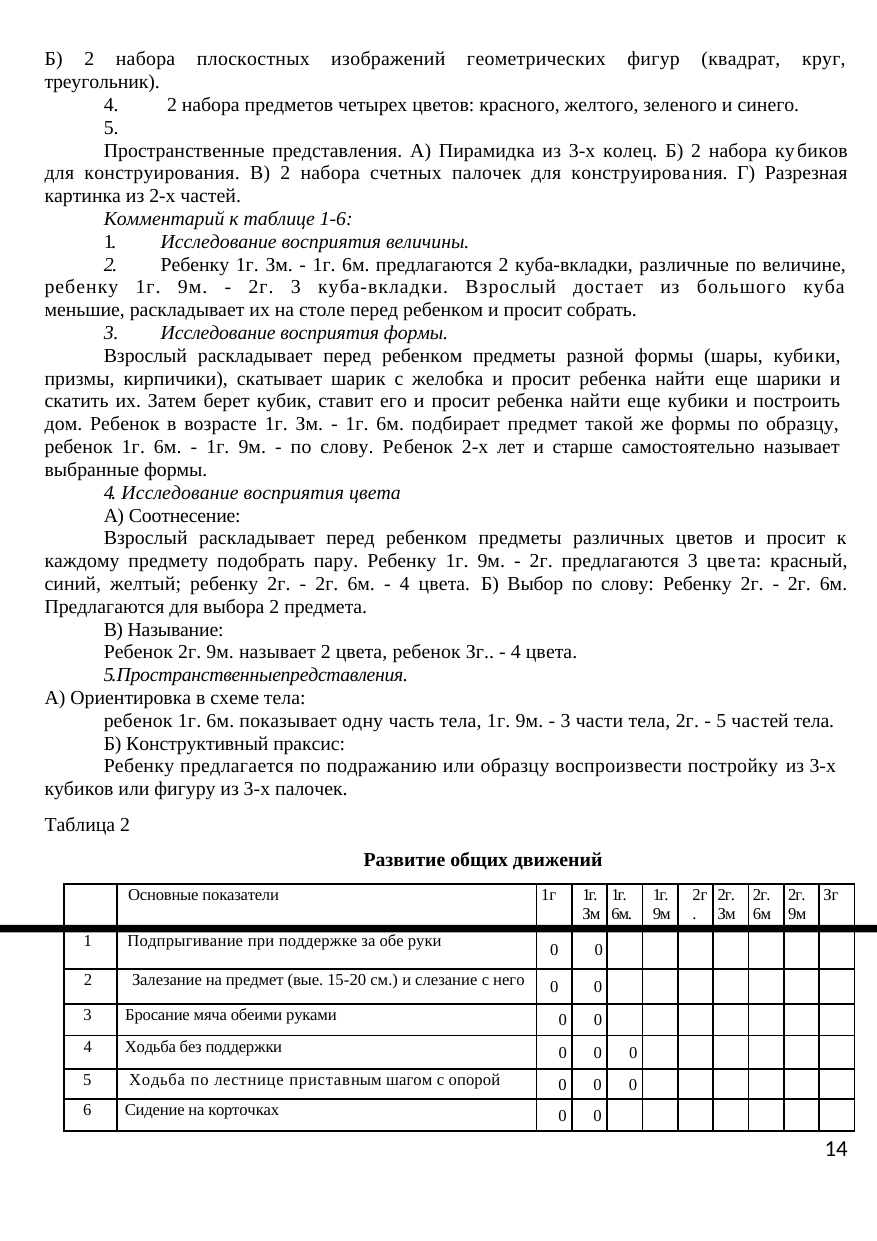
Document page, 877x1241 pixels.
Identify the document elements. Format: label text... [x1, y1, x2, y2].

list Исследование восприятия формы. [44, 321, 847, 344]
text ребенок 1г. 6м. показывает одну часть тела, 1г. 9м. - 3 части тела, 2г. - 5 частей тела. [44, 709, 836, 732]
table_cell Ходьба по лестнице приставным шагом с опорой [118, 1070, 536, 1098]
list Исследование восприятия величины. [44, 230, 847, 253]
text B) Называние: [44, 618, 847, 640]
table_cell [714, 933, 748, 968]
table_cell [820, 1070, 854, 1098]
table_header [65, 885, 116, 924]
table_header Основные показатели [118, 885, 536, 924]
table_header 1г. 9м [643, 885, 677, 924]
table_cell [749, 1005, 783, 1035]
table_cell Ходьба без поддержки [118, 1036, 536, 1068]
table_cell [714, 1036, 748, 1068]
table_cell [785, 970, 818, 1003]
table_cell 0 [537, 1036, 571, 1068]
table_cell [608, 933, 642, 968]
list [44, 47, 847, 93]
table_cell [749, 1070, 783, 1098]
table_cell [785, 933, 818, 968]
table_cell 0 [573, 1005, 606, 1035]
text Взрослый раскладывает перед ребенком предметы различных цветов и просит к каждому предмету подобрать пару. Ребенку 1г. 9м. - 2г. предлагаются 3 цвета: красный, синий, желтый; ребенку 2г. - 2г. 6м. - 4 цвета. Б) Выбор по слову: Ребенку 2г. - 2г. 6м. Предлагаются для выбора 2 предмета. [44, 526, 847, 618]
table_cell [679, 1070, 712, 1098]
table_cell 6 [65, 1100, 116, 1130]
table_cell [608, 970, 642, 1003]
table_cell 5 [65, 1070, 116, 1098]
table_cell 0 [573, 1100, 606, 1130]
table_cell 0 [608, 1070, 642, 1098]
table_cell [679, 1036, 712, 1068]
table_cell 4 [65, 1036, 116, 1068]
table_cell [749, 933, 783, 968]
table_cell 1 [65, 933, 116, 968]
table_cell [714, 1100, 748, 1130]
table_cell [608, 1005, 642, 1035]
table_cell 0 [573, 933, 606, 968]
table_cell [820, 1036, 854, 1068]
table_cell [820, 1005, 854, 1035]
list 2 набора предметов четырех цветов: красного, желтого, зеленого и синего. [44, 93, 847, 116]
text 4. Исследование восприятия цвета [44, 481, 847, 503]
table_cell [749, 1100, 783, 1130]
text Таблица 2 [44, 813, 847, 835]
table_cell 0 [537, 1005, 571, 1035]
text Развитие общих движений [44, 848, 847, 871]
table_cell [679, 970, 712, 1003]
table_header 2г. [679, 885, 712, 924]
table_cell [643, 1036, 677, 1068]
table_cell 0 [573, 1070, 606, 1098]
text Ребенок 2г. 9м. называет 2 цвета, ребенок Зг.. - 4 цвета. [44, 640, 847, 663]
table_cell 0 [573, 1036, 606, 1068]
table_cell [714, 1070, 748, 1098]
table_header 2г. 6м [749, 885, 783, 924]
table_cell [679, 933, 712, 968]
text Комментарий к таблице 1-6: [44, 207, 847, 230]
table_cell 3 [65, 1005, 116, 1035]
table_cell [643, 970, 677, 1003]
table_cell [785, 1070, 818, 1098]
text Ребенку предлагается по подражанию или образцу воспроизвести постройку из 3-х кубиков или фигуру из 3-х палочек. [44, 754, 836, 800]
list Пространственные представления. А) Пирамидка из 3-х колец. Б) 2 набора кубиков для конструирования. В) 2 набора счетных палочек для конструирования. Г) Разрезная картинка из 2-х частей. [44, 116, 847, 207]
table_cell [785, 1005, 818, 1035]
table_cell [785, 1100, 818, 1130]
table_header Зг [820, 885, 854, 924]
table_header 1г. 6м. [608, 885, 642, 924]
table_cell 0 [537, 1100, 571, 1130]
table_header 2г. Зм [714, 885, 748, 924]
text 5.Пространственныепредставления. А) Ориентировка в схеме тела: [44, 663, 856, 709]
table_cell [679, 1100, 712, 1130]
table_header 1г [537, 885, 571, 924]
table_cell [608, 1100, 642, 1130]
table_cell [643, 1005, 677, 1035]
table_cell 0 [537, 970, 571, 1003]
text Б) Конструктивный праксис: [44, 732, 847, 754]
table_cell [820, 970, 854, 1003]
table_cell Бросание мяча обеими руками [118, 1005, 536, 1035]
table_cell [749, 1036, 783, 1068]
table_cell [643, 1100, 677, 1130]
table_cell [714, 1005, 748, 1035]
list Ребенку 1г. Зм. - 1г. 6м. предлагаются 2 куба-вкладки, различные по величине, ребенку 1г. 9м. - 2г. 3 куба-вкладки. Взрослый достает из большого куба меньшие, раскладывает их на столе перед ребенком и просит собрать. [44, 253, 847, 321]
table_cell [643, 1070, 677, 1098]
text A) Соотнесение: [44, 503, 847, 526]
table_header 2г. 9м [785, 885, 818, 924]
table_cell 0 [537, 1070, 571, 1098]
table_cell 2 [65, 970, 116, 1003]
table_cell Подпрыгивание при поддержке за обе руки [118, 933, 536, 968]
table_cell [785, 1036, 818, 1068]
table_cell [749, 970, 783, 1003]
table_header 1г. Зм [573, 885, 606, 924]
table_cell [820, 1100, 854, 1130]
table_cell 0 [573, 970, 606, 1003]
table_cell [820, 933, 854, 968]
text Взрослый раскладывает перед ребенком предметы разной формы (шары, кубики, призмы, кирпичики), скатывает шарик с желобка и просит ребенка найти еще шарики и скатить их. Затем берет кубик, ставит его и просит ребенка найти еще кубики и построить дом. Ребенок в возрасте 1г. Зм. - 1г. 6м. подбирает предмет такой же формы по образцу, ребенок 1г. 6м. - 1г. 9м. - по слову. Ребенок 2-х лет и старше самостоятельно называет выбранные формы. [44, 344, 840, 481]
table_cell 0 [608, 1036, 642, 1068]
table_cell 0 [537, 933, 571, 968]
table_cell Сидение на корточках [118, 1100, 536, 1130]
table_cell Залезание на предмет (вые. 15-20 см.) и слезание с него [118, 970, 536, 1003]
table_cell [643, 933, 677, 968]
table_cell [714, 970, 748, 1003]
table_cell [679, 1005, 712, 1035]
